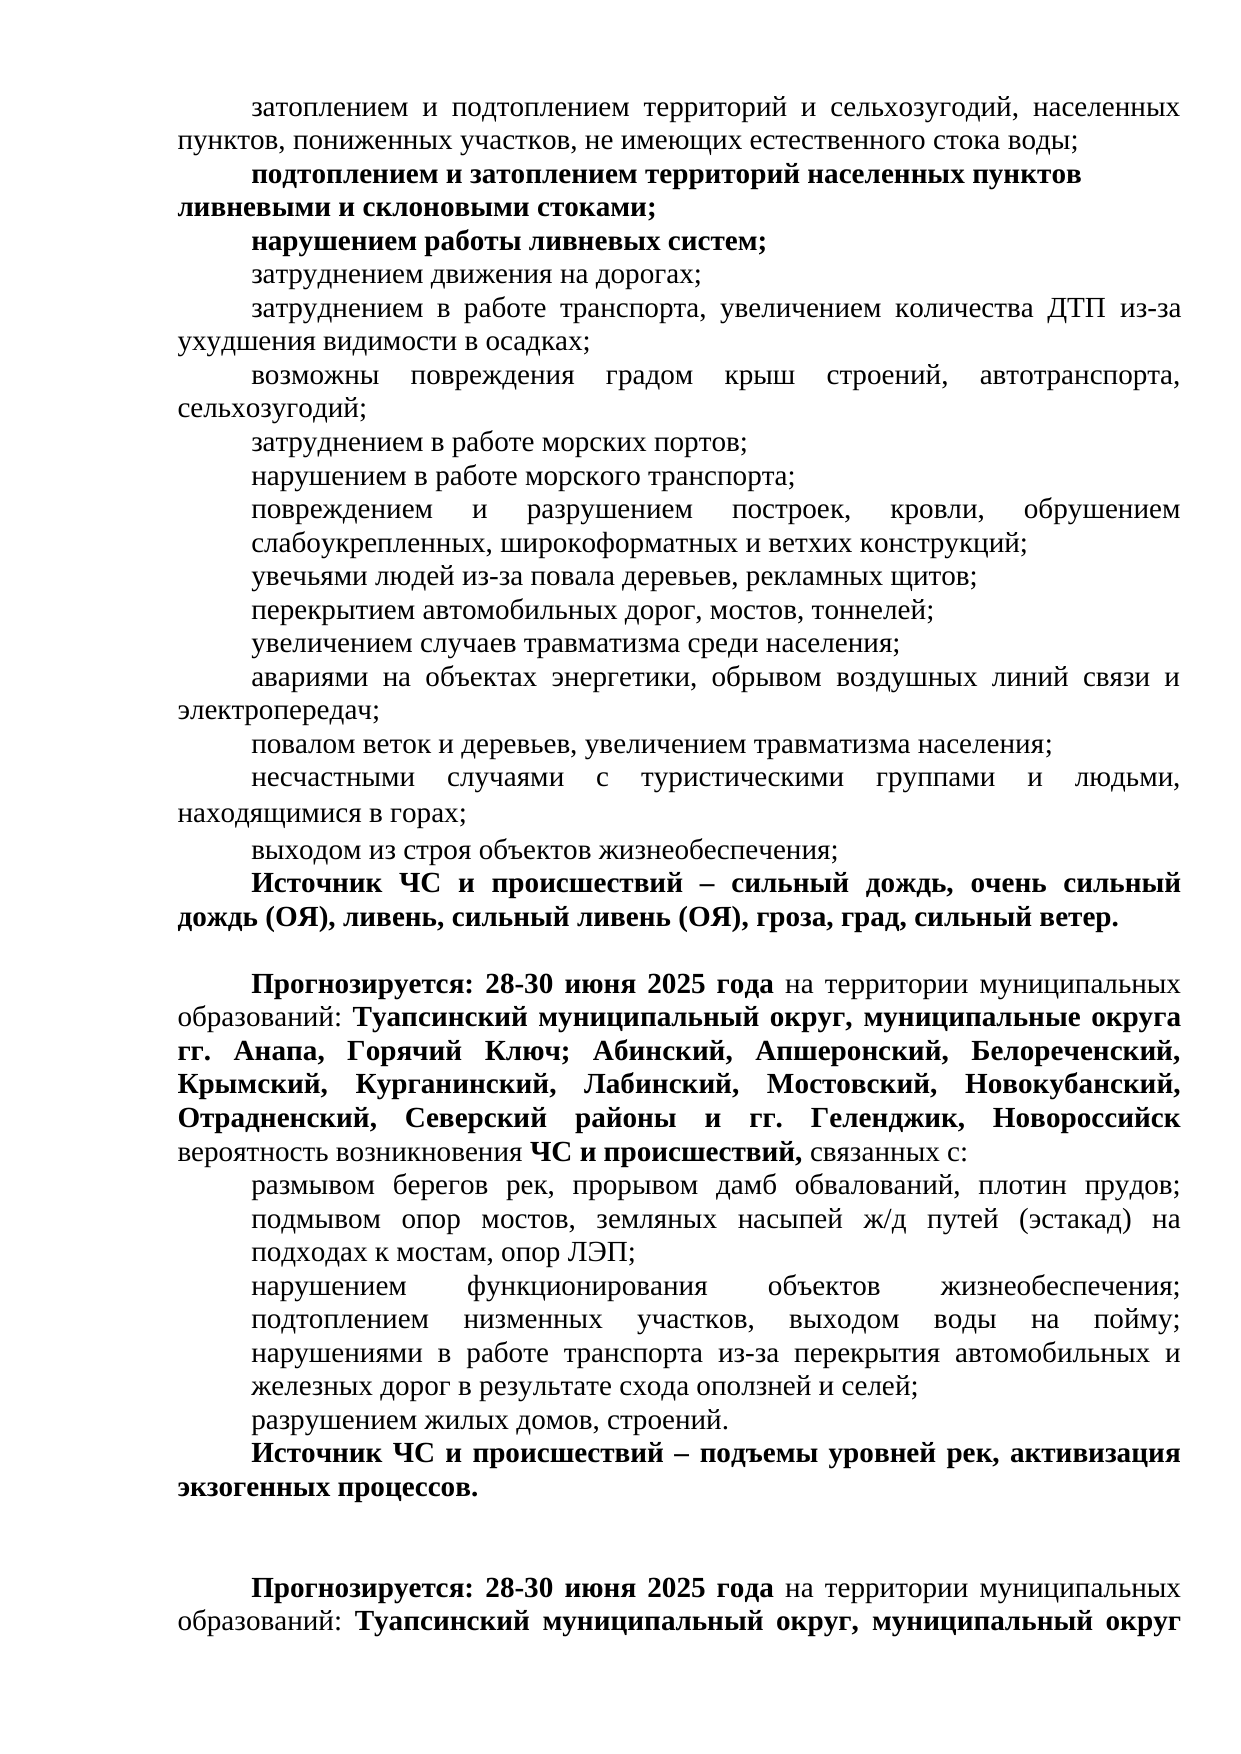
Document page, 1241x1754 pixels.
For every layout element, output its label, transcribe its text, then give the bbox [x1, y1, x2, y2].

text возможны повреждения градом крыш строений, автотранспорта, сельхозугодий; [177, 357, 1181, 424]
text нарушением функционирования объектов жизнеобеспечения; подтоплением низменных участков, выходом воды на пойму; нарушениями в работе транспорта из-за перекрытия автомобильных и железных дорог в результате схода оползней и селей; [251, 1268, 1181, 1402]
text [177, 1570, 1181, 1637]
text повалом веток и деревьев, увеличением травматизма населения; [177, 726, 1181, 759]
text нарушением в работе морского транспорта; [177, 458, 1181, 491]
text затруднением движения на дорогах; [177, 256, 1181, 290]
text Источник ЧС и происшествий – сильный дождь, очень сильный дождь (ОЯ), ливень, сильный ливень (ОЯ), гроза, град, сильный ветер. [177, 865, 1181, 932]
text разрушением жилых домов, строений. [251, 1402, 1181, 1436]
text нарушением работы ливневых систем; [251, 223, 1181, 256]
text несчастными случаями с туристическими группами и людьми, находящимися в горах; [177, 759, 1181, 829]
text увечьями людей из-за повала деревьев, рекламных щитов; [177, 558, 1181, 592]
text Источник ЧС и происшествий – подъемы уровней рек, активизация экзогенных процессов. [177, 1436, 1181, 1503]
text ливневыми и склоновыми стоками; [177, 189, 1181, 223]
text подтоплением и затоплением территорий населенных пунктов [251, 156, 1181, 189]
text авариями на объектах энергетики, обрывом воздушных линий связи и электропередач; [177, 659, 1181, 726]
text размывом берегов рек, прорывом дамб обвалований, плотин прудов; подмывом опор мостов, земляных насыпей ж/д путей (эстакад) на подходах к мостам, опор ЛЭП; [251, 1167, 1181, 1268]
text перекрытием автомобильных дорог, мостов, тоннелей; [177, 592, 1181, 625]
text затруднением в работе морских портов; [177, 424, 1181, 458]
text повреждением и разрушением построек, кровли, обрушением слабоукрепленных, широкоформатных и ветхих конструкций; [251, 491, 1181, 558]
text Прогнозируется: 28-30 июня 2025 года на территории муниципальных образований: Туапсинский муниципальный округ, муниципальные округа гг. Анапа, Горячий Ключ; Абинский, Апшеронский, Белореченский, Крымский, Курганинский, Лабинский, Мостовский, Новокубанский, Отрадненский, Северский районы и гг. Геленджик, Новороссийск вероятность возникновения ЧС и происшествий, связанных с: [177, 966, 1181, 1167]
text затруднением в работе транспорта, увеличением количества ДТП из-за ухудшения видимости в осадках; [177, 290, 1181, 357]
text выходом из строя объектов жизнеобеспечения; [177, 832, 1181, 865]
text затоплением и подтоплением территорий и сельхозугодий, населенных пунктов, пониженных участков, не имеющих естественного стока воды; [177, 89, 1181, 156]
text увеличением случаев травматизма среди населения; [177, 625, 1181, 659]
